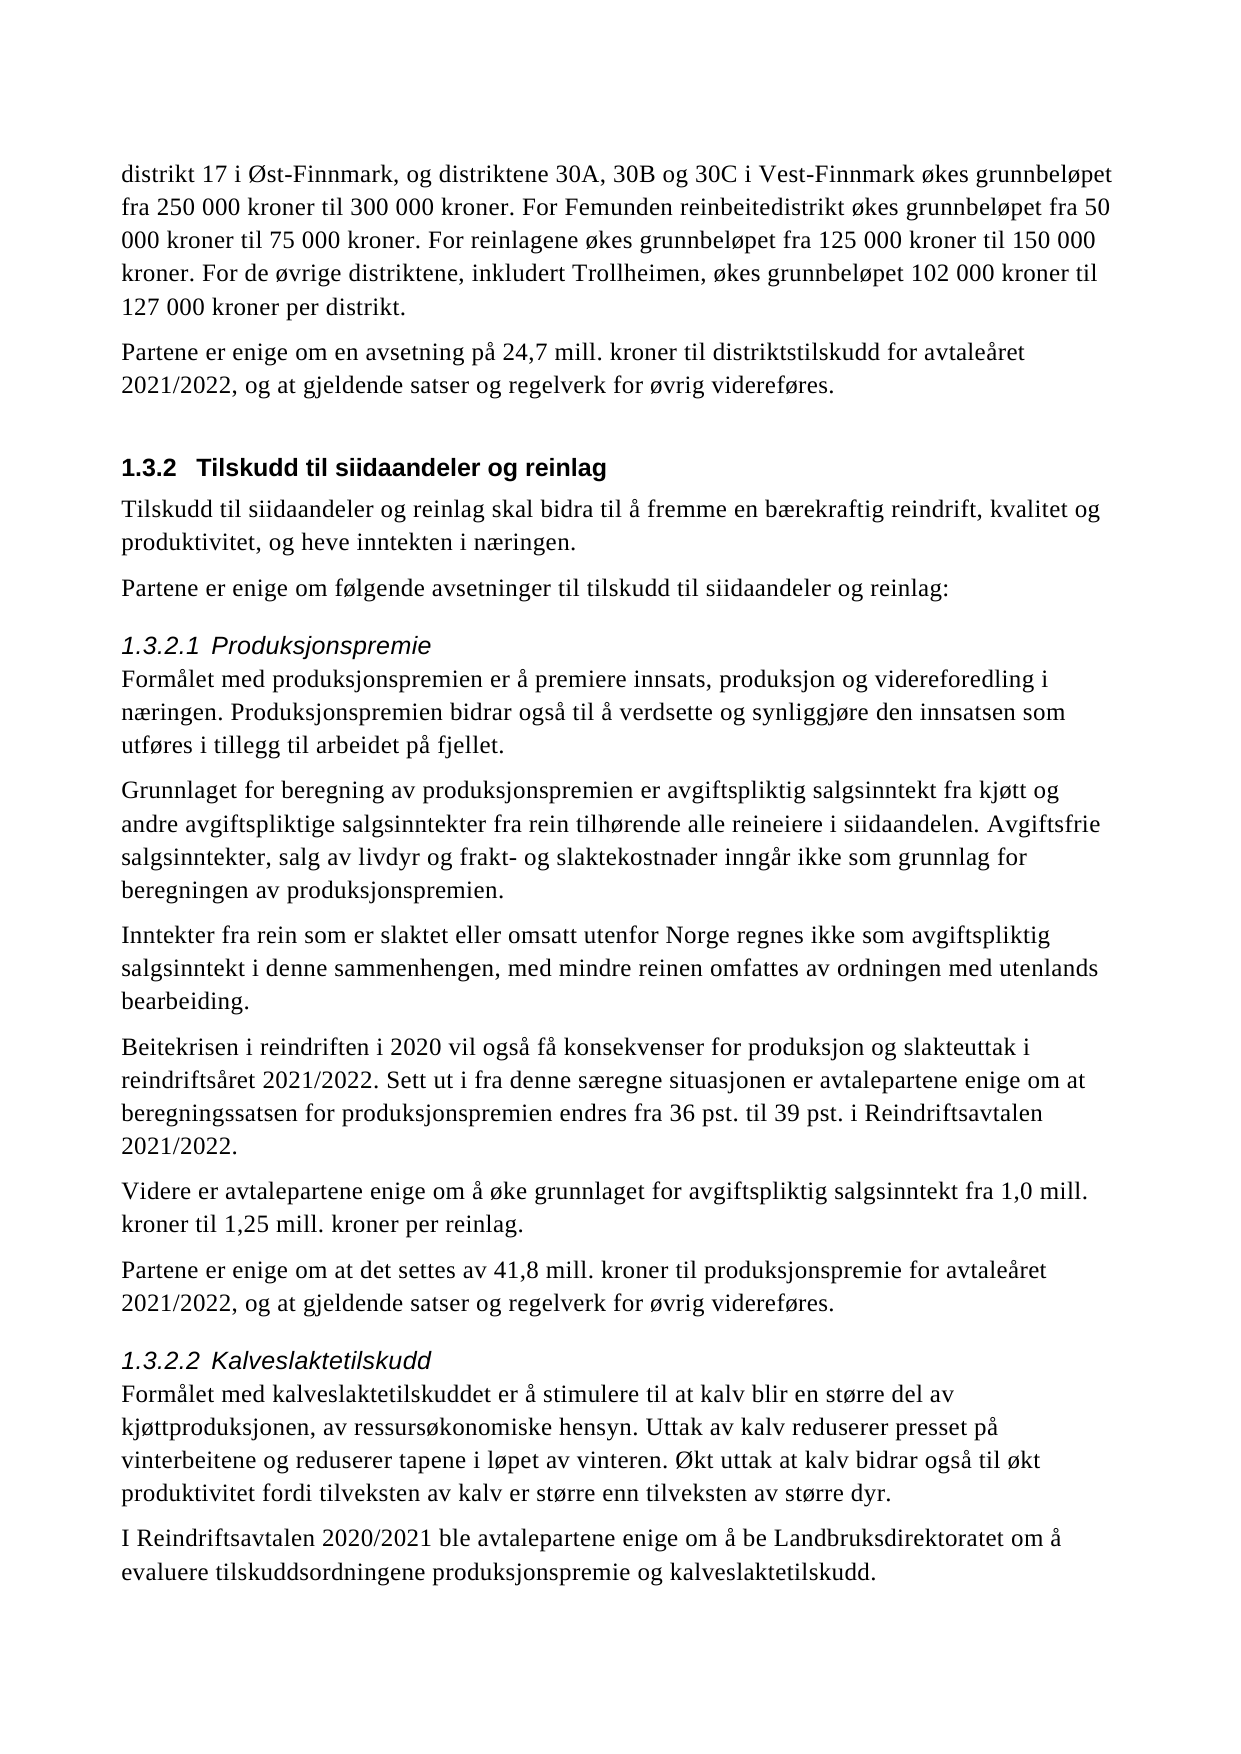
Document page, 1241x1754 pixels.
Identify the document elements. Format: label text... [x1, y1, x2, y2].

text Inntekter fra rein som er slaktet eller omsatt utenfor Norge regnes ikke som avgiftspliktig salgsinntekt i denne sammenhengen, med mindre reinen omfattes av ordningen med utenlands bearbeiding. [121, 920, 1119, 1015]
subtitle Kalveslaktetilskudd [121, 1346, 1119, 1375]
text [121, 159, 1119, 320]
subtitle Produksjonspremie [121, 631, 1119, 660]
text Formålet med produksjonspremien er å premiere innsats, produksjon og videreforedling i næringen. Produksjonspremien bidrar også til å verdsette og synliggjøre den innsatsen som utføres i tillegg til arbeidet på fjellet. [121, 664, 1119, 759]
text Formålet med kalveslaktetilskuddet er å stimulere til at kalv blir en større del av kjøttproduksjonen, av ressursøkonomiske hensyn. Uttak av kalv reduserer presset på vinterbeitene og reduserer tapene i løpet av vinteren. Økt uttak at kalv bidrar også til økt produktivitet fordi tilveksten av kalv er større enn tilveksten av større dyr. [121, 1379, 1119, 1507]
text I Reindriftsavtalen 2020/2021 ble avtalepartene enige om å be Landbruksdirektoratet om å evaluere tilskuddsordningene produksjonspremie og kalveslaktetilskudd. [121, 1523, 1119, 1585]
subtitle Tilskudd til siidaandeler og reinlag [121, 453, 1119, 482]
text Partene er enige om følgende avsetninger til tilskudd til siidaandeler og reinlag: [121, 573, 1119, 602]
text Videre er avtalepartene enige om å øke grunnlaget for avgiftspliktig salgsinntekt fra 1,0 mill. kroner til 1,25 mill. kroner per reinlag. [121, 1176, 1119, 1238]
text Partene er enige om at det settes av 41,8 mill. kroner til produksjonspremie for avtaleåret 2021/2022, og at gjeldende satser og regelverk for øvrig videreføres. [121, 1255, 1119, 1317]
text Grunnlaget for beregning av produksjonspremien er avgiftspliktig salgsinntekt fra kjøtt og andre avgiftspliktige salgsinntekter fra rein tilhørende alle reineiere i siidaandelen. Avgiftsfrie salgsinntekter, salg av livdyr og frakt- og slaktekostnader inngår ikke som grunnlag for beregningen av produksjonspremien. [121, 776, 1119, 903]
text Beitekrisen i reindriften i 2020 vil også få konsekvenser for produksjon og slakteuttak i reindriftsåret 2021/2022. Sett ut i fra denne særegne situasjonen er avtalepartene enige om at beregningssatsen for produksjonspremien endres fra 36 pst. til 39 pst. i Reindriftsavtalen 2021/2022. [121, 1032, 1119, 1159]
text Tilskudd til siidaandeler og reinlag skal bidra til å fremme en bærekraftig reindrift, kvalitet og produktivitet, og heve inntekten i næringen. [121, 494, 1119, 556]
text Partene er enige om en avsetning på 24,7 mill. kroner til distriktstilskudd for avtaleåret 2021/2022, og at gjeldende satser og regelverk for øvrig videreføres. [121, 337, 1119, 399]
